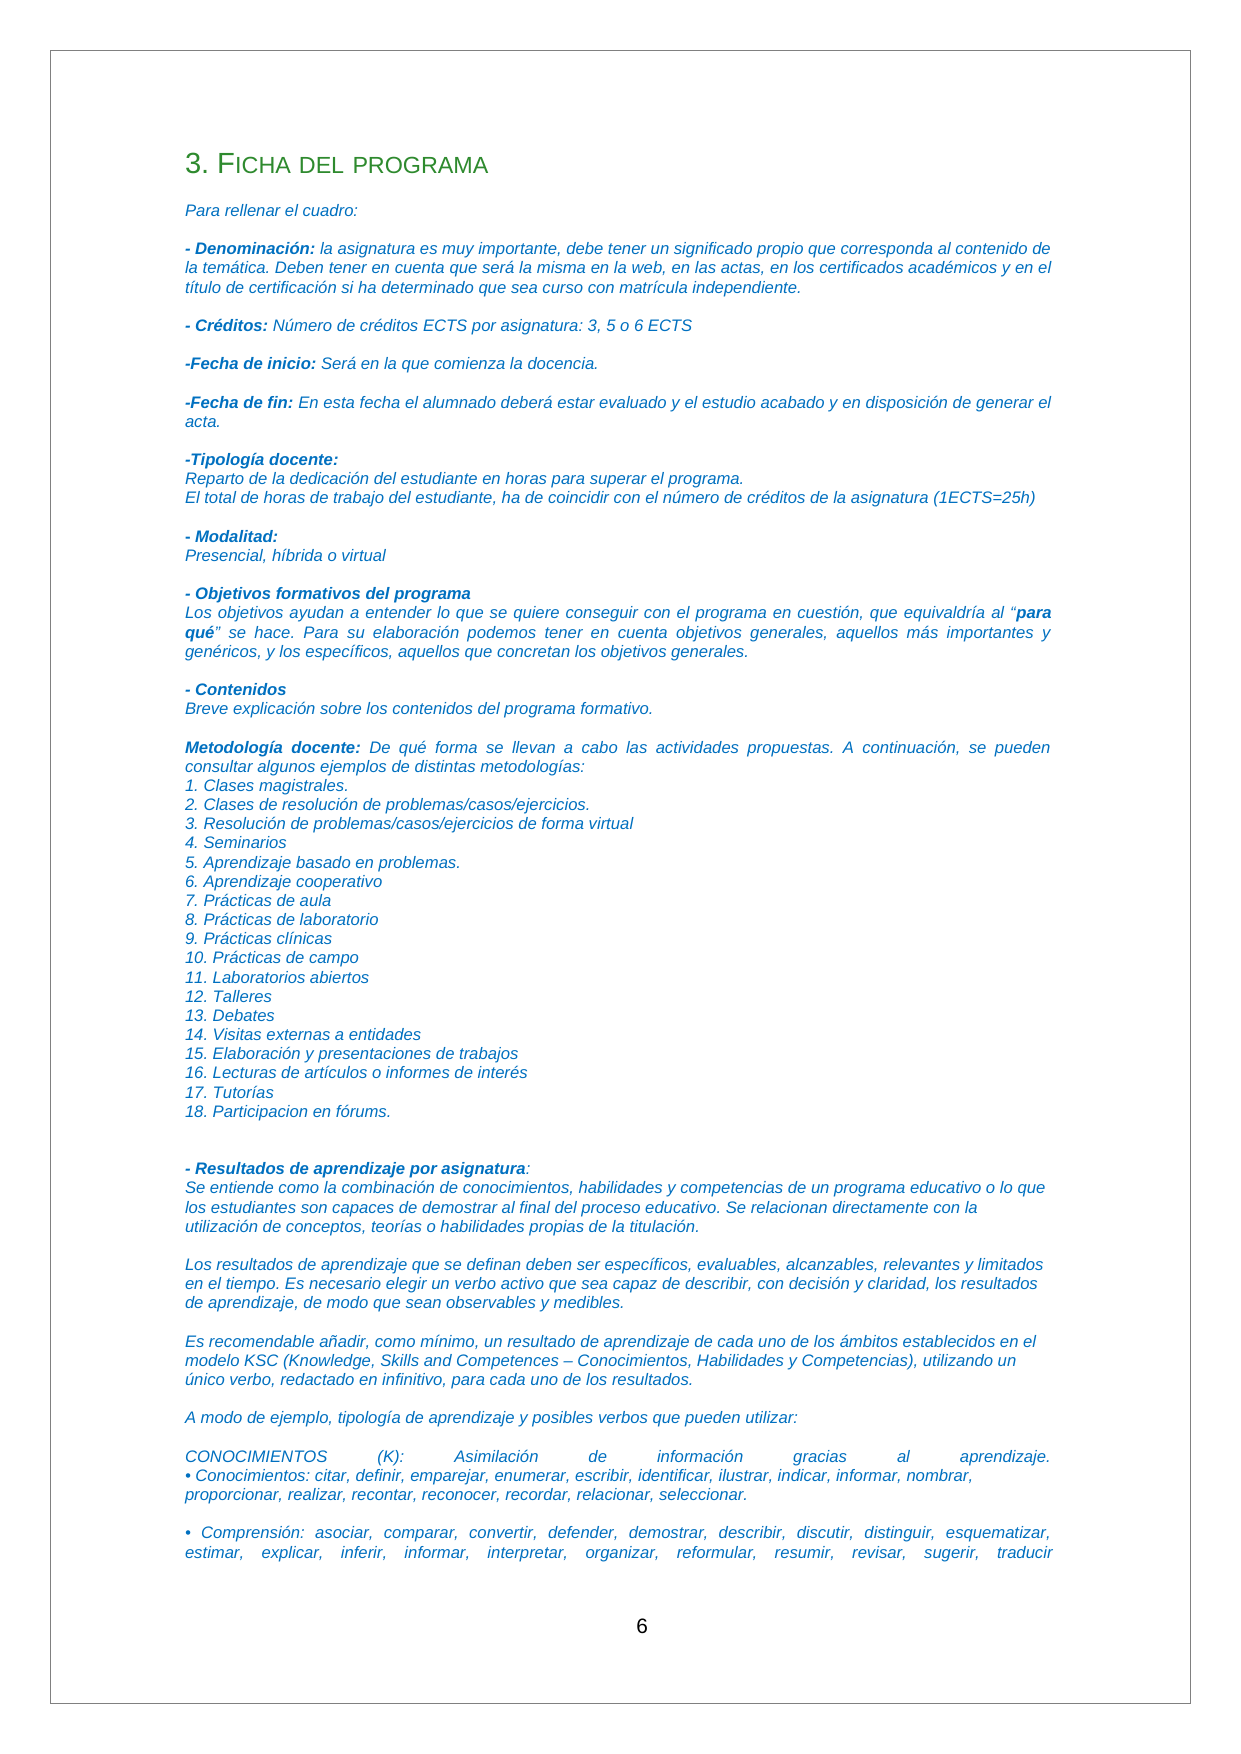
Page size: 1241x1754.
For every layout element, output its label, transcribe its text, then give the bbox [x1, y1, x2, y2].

text -Fecha de inicio: Será en la que comienza la docencia. [185, 354, 1053, 373]
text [185, 1504, 1053, 1562]
text 17. Tutorías [185, 1082, 1053, 1102]
text 14. Visitas externas a entidades [185, 1025, 1053, 1044]
text Se entiende como la combinación de conocimientos, habilidades y competencias de un programa educativo o lo que los estudiantes son capaces de demostrar al final del proceso educativo. Se relacionan directamente con la utilización de conceptos, teorías o habilidades propias de la titulación. Los resultados de aprendizaje que se definan deben ser específicos, evaluables, alcanzables, relevantes y limitados en el tiempo. Es necesario elegir un verbo activo que sea capaz de describir, con decisión y claridad, los resultados de aprendizaje, de modo que sean observables y medibles. Es recomendable añadir, como mínimo, un resultado de aprendizaje de cada uno de los ámbitos establecidos en el modelo KSC (Knowledge, Skills and Competences – Conocimientos, Habilidades y Competencias), utilizando un único verbo, redactado en infinitivo, para cada uno de los resultados. A modo de ejemplo, tipología de aprendizaje y posibles verbos que pueden utilizar: [185, 1178, 1053, 1427]
text El total de horas de trabajo del estudiante, ha de coincidir con el número de créditos de la asignatura (1ECTS=25h) [185, 488, 1053, 507]
text - Objetivos formativos del programa [185, 584, 1053, 603]
text Para rellenar el cuadro: [185, 201, 1053, 220]
text -Tipología docente: [185, 450, 1053, 469]
text CONOCIMIENTOS (K): Asimilación de información gracias al aprendizaje. • Conocimientos: citar, definir, emparejar, enumerar, escribir, identificar, ilustrar, indicar, informar, nombrar, [185, 1447, 1053, 1485]
text 12. Talleres [185, 987, 1053, 1006]
text -Fecha de fin: En esta fecha el alumnado deberá estar evaluado y el estudio acabado y en disposición de generar el acta. [185, 392, 1053, 431]
text 4. Seminarios [185, 833, 1053, 852]
text Breve explicación sobre los contenidos del programa formativo. [185, 699, 1053, 718]
text 11. Laboratorios abiertos [185, 967, 1053, 987]
text Presencial, híbrida o virtual [185, 546, 1053, 565]
text - Modalitad: [185, 527, 1053, 546]
text 7. Prácticas de aula [185, 891, 1053, 910]
text proporcionar, realizar, recontar, reconocer, recordar, relacionar, seleccionar. [185, 1485, 1053, 1504]
text Reparto de la dedicación del estudiante en horas para superar el programa. [185, 469, 1053, 488]
text - Resultados de aprendizaje por asignatura: [185, 1159, 1053, 1178]
text 9. Prácticas clínicas [185, 929, 1053, 948]
text 8. Prácticas de laboratorio [185, 910, 1053, 929]
text 18. Participacion en fórums. [185, 1102, 1053, 1121]
title 3. Ficha del programa [185, 146, 1053, 179]
text 5. Aprendizaje basado en problemas. [185, 852, 1053, 872]
text 10. Prácticas de campo [185, 948, 1053, 967]
text Los objetivos ayudan a entender lo que se quiere conseguir con el programa en cuestión, que equivaldría al “para qué” se hace. Para su elaboración podemos tener en cuenta objetivos generales, aquellos más importantes y genéricos, y los específicos, aquellos que concretan los objetivos generales. [185, 603, 1053, 661]
text 13. Debates [185, 1006, 1053, 1025]
text 15. Elaboración y presentaciones de trabajos [185, 1044, 1053, 1063]
text 6. Aprendizaje cooperativo [185, 872, 1053, 891]
text 3. Resolución de problemas/casos/ejercicios de forma virtual [185, 814, 1053, 833]
text 2. Clases de resolución de problemas/casos/ejercicios. [185, 795, 1053, 814]
text 16. Lecturas de artículos o informes de interés [185, 1063, 1053, 1082]
text - Denominación: la asignatura es muy importante, debe tener un significado propio que corresponda al contenido de la temática. Deben tener en cuenta que será la misma en la web, en las actas, en los certificados académicos y en el título de certificación si ha determinado que sea curso con matrícula independiente. [185, 239, 1053, 297]
text Metodología docente: De qué forma se llevan a cabo las actividades propuestas. A continuación, se pueden consultar algunos ejemplos de distintas metodologías: [185, 737, 1053, 776]
text - Créditos: Número de créditos ECTS por asignatura: 3, 5 o 6 ECTS [185, 316, 1053, 335]
text 1. Clases magistrales. [185, 776, 1053, 795]
text - Contenidos [185, 680, 1053, 699]
